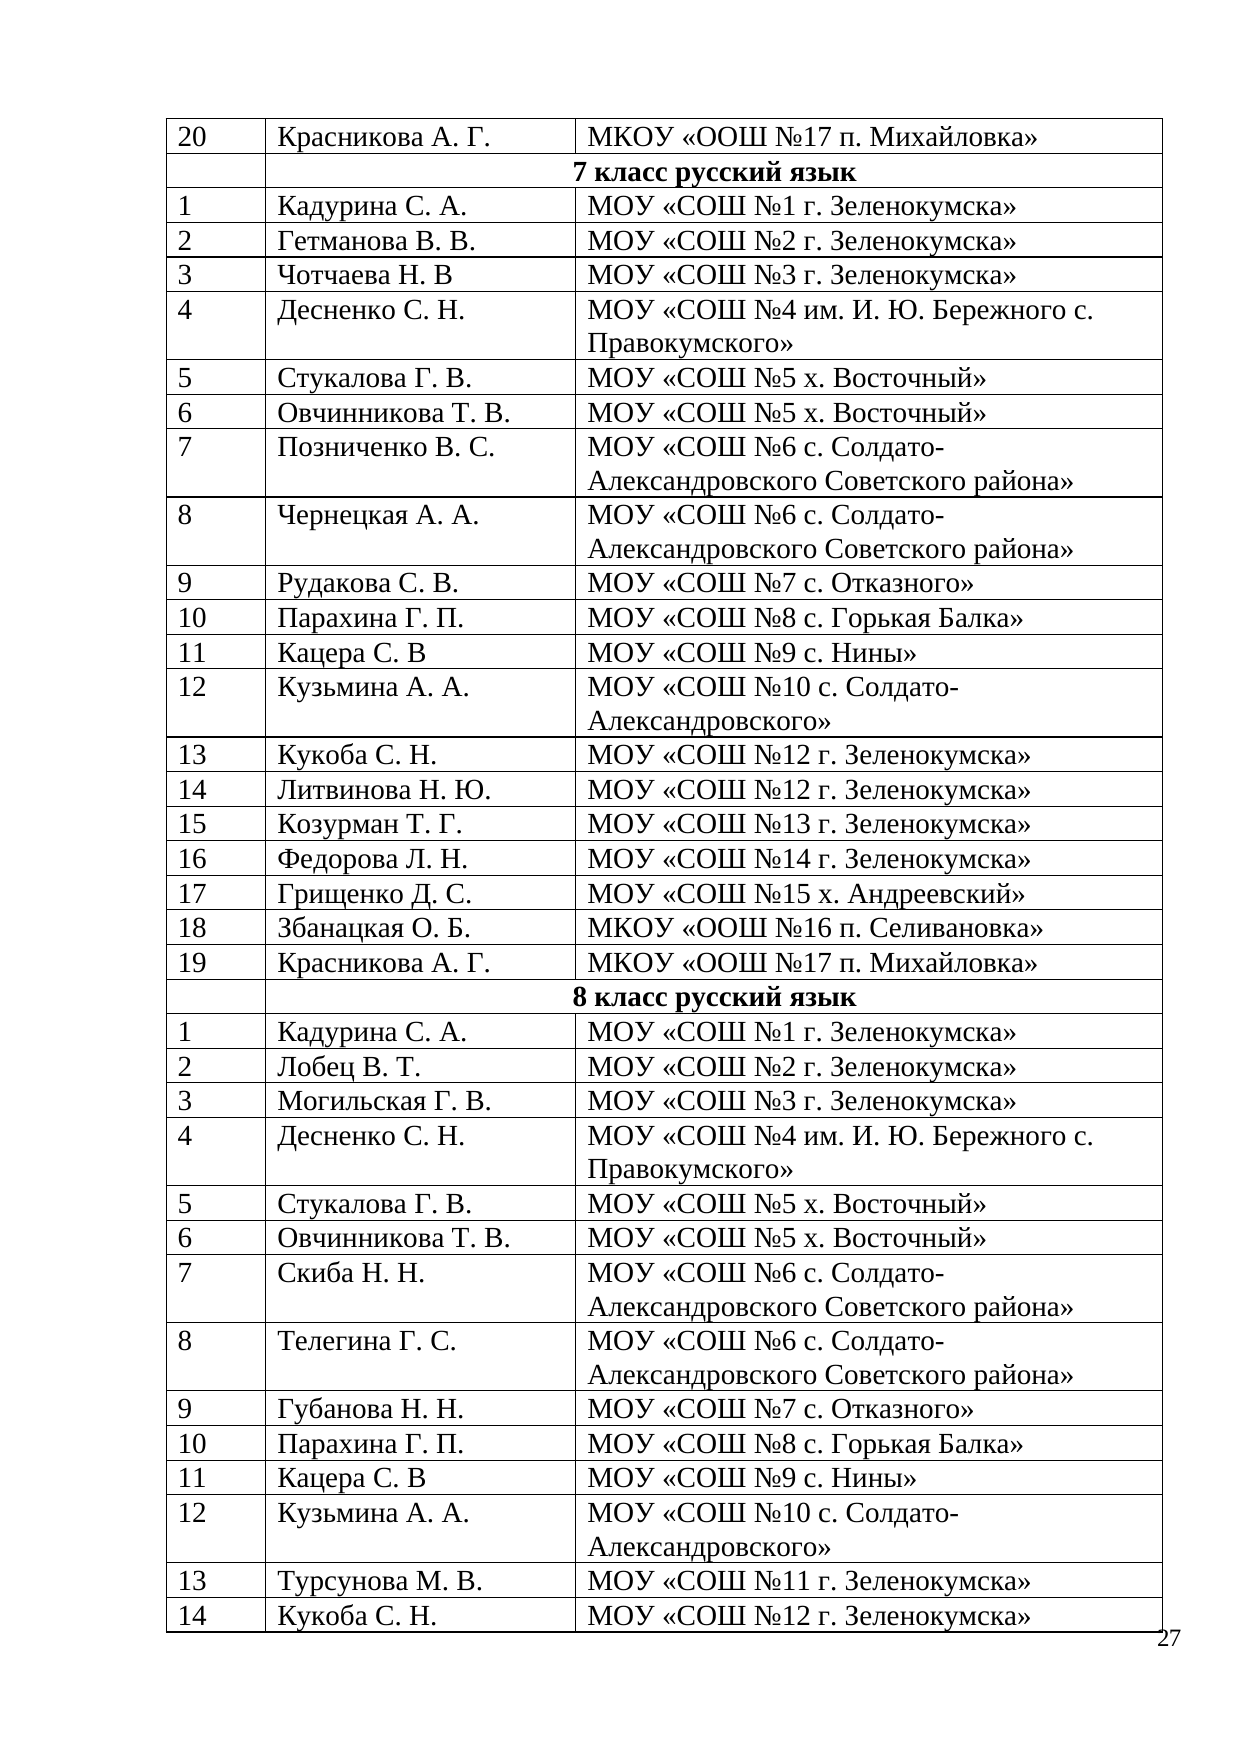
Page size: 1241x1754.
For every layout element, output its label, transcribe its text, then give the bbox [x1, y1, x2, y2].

table_cell МОУ «СОШ №10 с. Солдато-Александровского» [576, 669, 1162, 736]
table_cell 10 [167, 1426, 265, 1459]
table_cell Кукоба С. Н. [266, 1598, 575, 1631]
table_cell 7 класс русский язык [266, 154, 1162, 187]
table_cell Могильская Г. В. [266, 1083, 575, 1117]
table_cell МОУ «СОШ №5 х. Восточный» [576, 395, 1162, 428]
table_cell МОУ «СОШ №2 г. Зеленокумска» [576, 223, 1162, 256]
table_cell МКОУ «ООШ №16 п. Селивановка» [576, 910, 1162, 944]
table_cell Лобец В. Т. [266, 1049, 575, 1082]
table_cell 13 [167, 1563, 265, 1597]
table_cell Позниченко В. С. [266, 429, 575, 496]
table_cell МОУ «СОШ №5 х. Восточный» [576, 360, 1162, 394]
table_cell 20 [167, 119, 265, 153]
table_cell 15 [167, 807, 265, 840]
table_cell 6 [167, 1221, 265, 1254]
table_cell 7 [167, 1255, 265, 1322]
table_cell МОУ «СОШ №4 им. И. Ю. Бережного с. Правокумского» [576, 1118, 1162, 1185]
table_cell 14 [167, 772, 265, 806]
table_cell Парахина Г. П. [266, 1426, 575, 1459]
table_cell МОУ «СОШ №5 х. Восточный» [576, 1221, 1162, 1254]
table_cell Телегина Г. С. [266, 1323, 575, 1390]
table_cell 1 [167, 188, 265, 222]
table_cell Кузьмина А. А. [266, 669, 575, 736]
table_cell Федорова Л. Н. [266, 841, 575, 875]
table_cell МОУ «СОШ №4 им. И. Ю. Бережного с. Правокумского» [576, 292, 1162, 359]
table_cell МОУ «СОШ №8 с. Горькая Балка» [576, 1426, 1162, 1459]
table_cell Кукоба С. Н. [266, 738, 575, 771]
table_cell 14 [167, 1598, 265, 1631]
table_cell Кацера С. В [266, 635, 575, 668]
table_cell МОУ «СОШ №9 с. Нины» [576, 635, 1162, 668]
table_cell 11 [167, 1461, 265, 1494]
table_cell Гетманова В. В. [266, 223, 575, 256]
table_cell Стукалова Г. В. [266, 1186, 575, 1219]
table_cell Кадурина С. А. [266, 1014, 575, 1048]
table_cell 6 [167, 395, 265, 428]
table_cell МОУ «СОШ №3 г. Зеленокумска» [576, 1083, 1162, 1117]
table_cell МКОУ «ООШ №17 п. Михайловка» [576, 119, 1162, 153]
table_cell МКОУ «ООШ №17 п. Михайловка» [576, 945, 1162, 978]
table_cell 19 [167, 945, 265, 978]
table_cell 8 [167, 498, 265, 564]
table_cell 1 [167, 1014, 265, 1048]
table_cell МОУ «СОШ №2 г. Зеленокумска» [576, 1049, 1162, 1082]
table_cell МОУ «СОШ №11 г. Зеленокумска» [576, 1563, 1162, 1597]
table_cell 11 [167, 635, 265, 668]
table_cell 9 [167, 566, 265, 599]
table_cell Кадурина С. А. [266, 188, 575, 222]
table_cell 17 [167, 876, 265, 909]
table_cell 8 класс русский язык [266, 980, 1162, 1013]
table_cell [167, 154, 265, 187]
table_cell МОУ «СОШ №3 г. Зеленокумска» [576, 258, 1162, 291]
table_cell 13 [167, 738, 265, 771]
table_cell 5 [167, 360, 265, 394]
table_cell МОУ «СОШ №8 с. Горькая Балка» [576, 600, 1162, 634]
table_cell МОУ «СОШ №14 г. Зеленокумска» [576, 841, 1162, 875]
table_cell Кузьмина А. А. [266, 1495, 575, 1562]
table_cell МОУ «СОШ №10 с. Солдато-Александровского» [576, 1495, 1162, 1562]
table_cell 3 [167, 258, 265, 291]
table_cell [167, 980, 265, 1013]
table_cell МОУ «СОШ №6 с. Солдато- Александровского Советского района» [576, 1323, 1162, 1390]
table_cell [576, 1598, 1162, 1631]
table_cell МОУ «СОШ №7 с. Отказного» [576, 1391, 1162, 1425]
table_cell МОУ «СОШ №5 х. Восточный» [576, 1186, 1162, 1219]
table_cell Красникова А. Г. [266, 119, 575, 153]
table_cell МОУ «СОШ №12 г. Зеленокумска» [576, 772, 1162, 806]
table_cell Овчинникова Т. В. [266, 1221, 575, 1254]
table_cell Губанова Н. Н. [266, 1391, 575, 1425]
table_cell 3 [167, 1083, 265, 1117]
table_cell Литвинова Н. Ю. [266, 772, 575, 806]
table_cell 7 [167, 429, 265, 496]
table_cell 5 [167, 1186, 265, 1219]
table_cell 8 [167, 1323, 265, 1390]
table_cell Десненко С. Н. [266, 292, 575, 359]
table_cell Козурман Т. Г. [266, 807, 575, 840]
table_cell 9 [167, 1391, 265, 1425]
table_cell МОУ «СОШ №1 г. Зеленокумска» [576, 188, 1162, 222]
table_cell 10 [167, 600, 265, 634]
table_cell Красникова А. Г. [266, 945, 575, 978]
table_cell МОУ «СОШ №1 г. Зеленокумска» [576, 1014, 1162, 1048]
table_cell Овчинникова Т. В. [266, 395, 575, 428]
table_cell Чернецкая А. А. [266, 498, 575, 564]
table_cell Скиба Н. Н. [266, 1255, 575, 1322]
table_cell Чотчаева Н. В [266, 258, 575, 291]
table_cell МОУ «СОШ №15 х. Андреевский» [576, 876, 1162, 909]
table_cell МОУ «СОШ №9 с. Нины» [576, 1461, 1162, 1494]
table_cell 2 [167, 1049, 265, 1082]
table_cell Парахина Г. П. [266, 600, 575, 634]
table_cell 12 [167, 1495, 265, 1562]
table_cell Збанацкая О. Б. [266, 910, 575, 944]
table_cell Грищенко Д. С. [266, 876, 575, 909]
table_cell МОУ «СОШ №6 с. Солдато- Александровского Советского района» [576, 429, 1162, 496]
table_cell МОУ «СОШ №13 г. Зеленокумска» [576, 807, 1162, 840]
table_cell МОУ «СОШ №6 с. Солдато- Александровского Советского района» [576, 498, 1162, 564]
table_cell МОУ «СОШ №7 с. Отказного» [576, 566, 1162, 599]
table_cell 4 [167, 1118, 265, 1185]
table_cell Турсунова М. В. [266, 1563, 575, 1597]
table_cell Рудакова С. В. [266, 566, 575, 599]
table_cell МОУ «СОШ №12 г. Зеленокумска» [576, 738, 1162, 771]
table_cell 4 [167, 292, 265, 359]
table_cell МОУ «СОШ №6 с. Солдато- Александровского Советского района» [576, 1255, 1162, 1322]
table_cell Стукалова Г. В. [266, 360, 575, 394]
table_cell Десненко С. Н. [266, 1118, 575, 1185]
table_cell Кацера С. В [266, 1461, 575, 1494]
table_cell 12 [167, 669, 265, 736]
table_cell 18 [167, 910, 265, 944]
table_cell 16 [167, 841, 265, 875]
table_cell 2 [167, 223, 265, 256]
